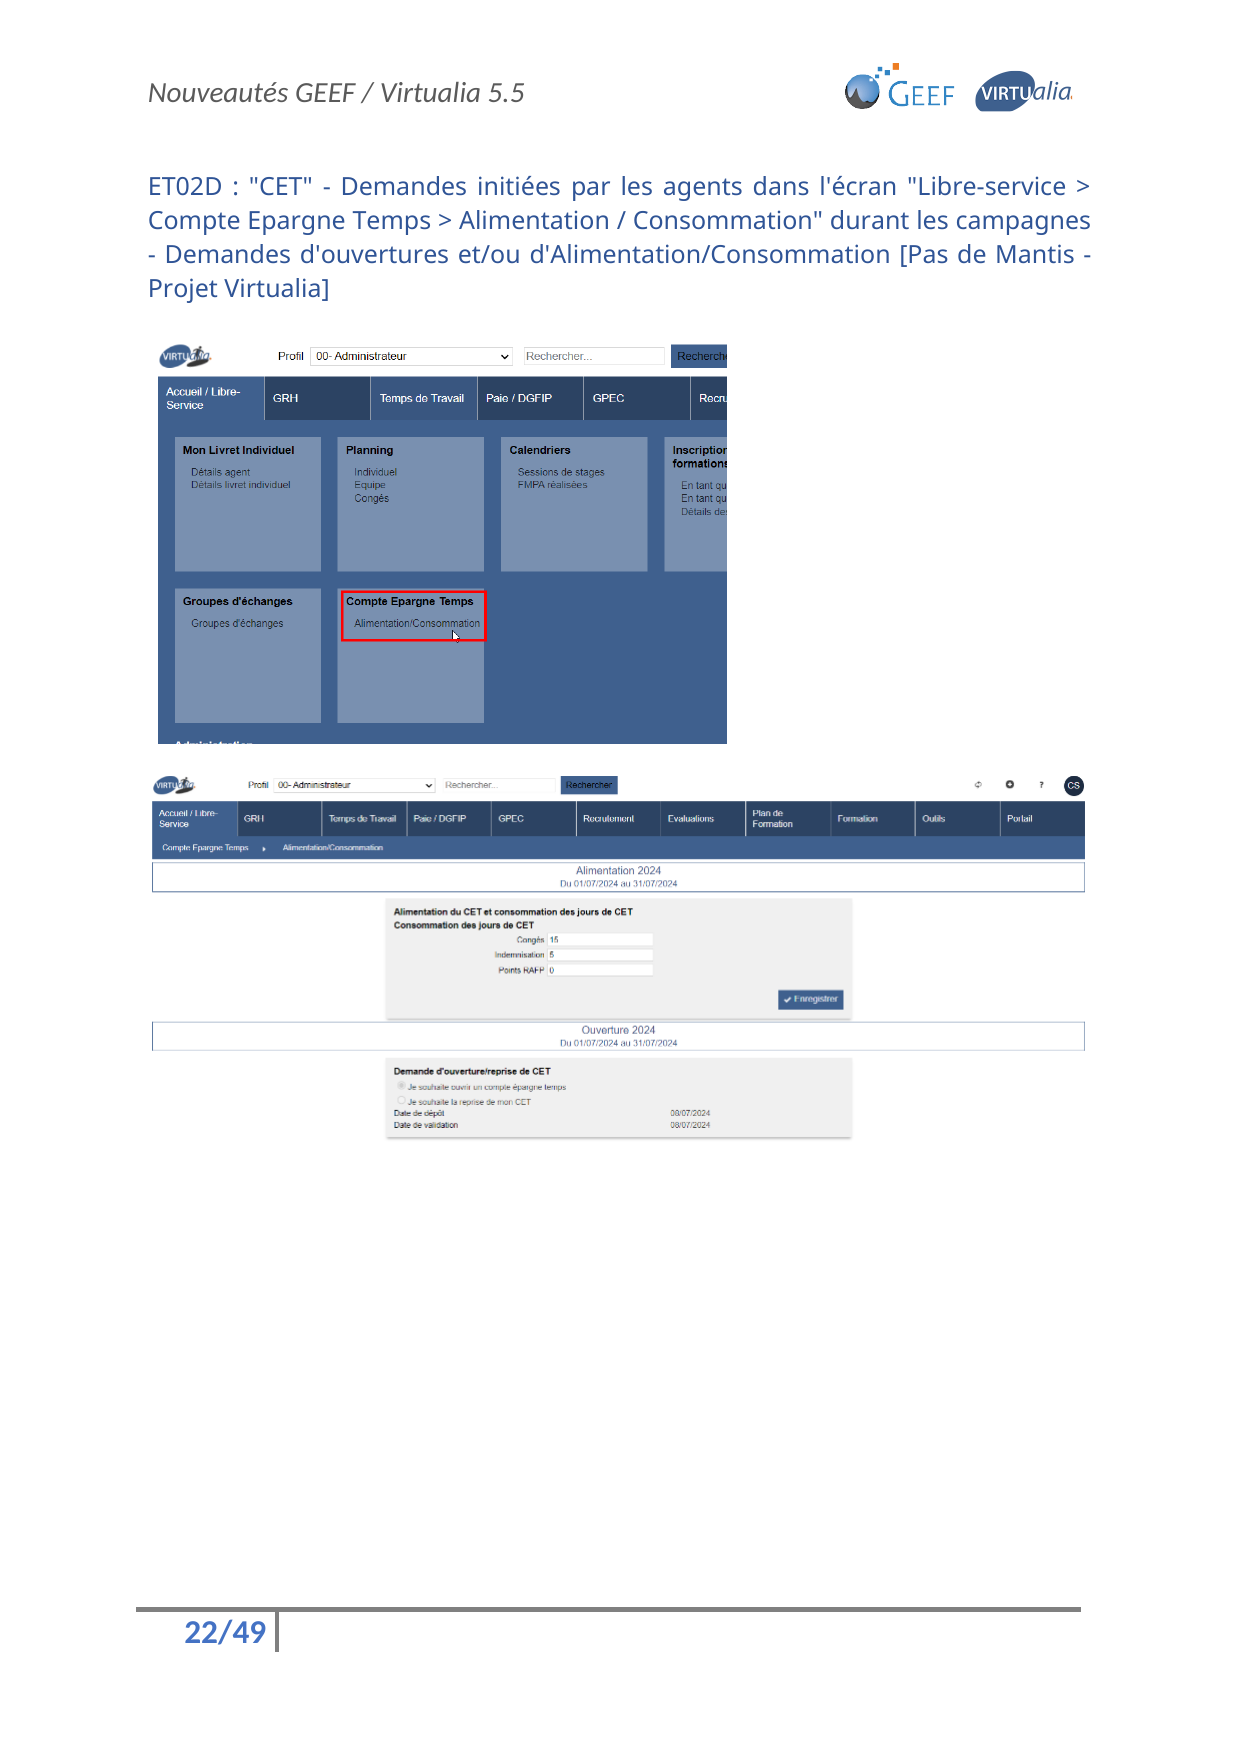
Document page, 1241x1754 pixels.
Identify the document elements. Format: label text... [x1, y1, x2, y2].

subtitle ET02D : "CET" - Demandes initiées par les agents dans l'écran "Libre-service > Compte Epargne Temps > Alimentation / Consommation" durant les campagnes - Demandes d'ouvertures et/ou d'Alimentation/Consommation [Pas de Mantis - Projet Virtualia] [148, 168, 1093, 305]
picture [845, 63, 955, 109]
picture [147, 341, 727, 744]
picture [147, 771, 1093, 1149]
picture [975, 70, 1073, 112]
